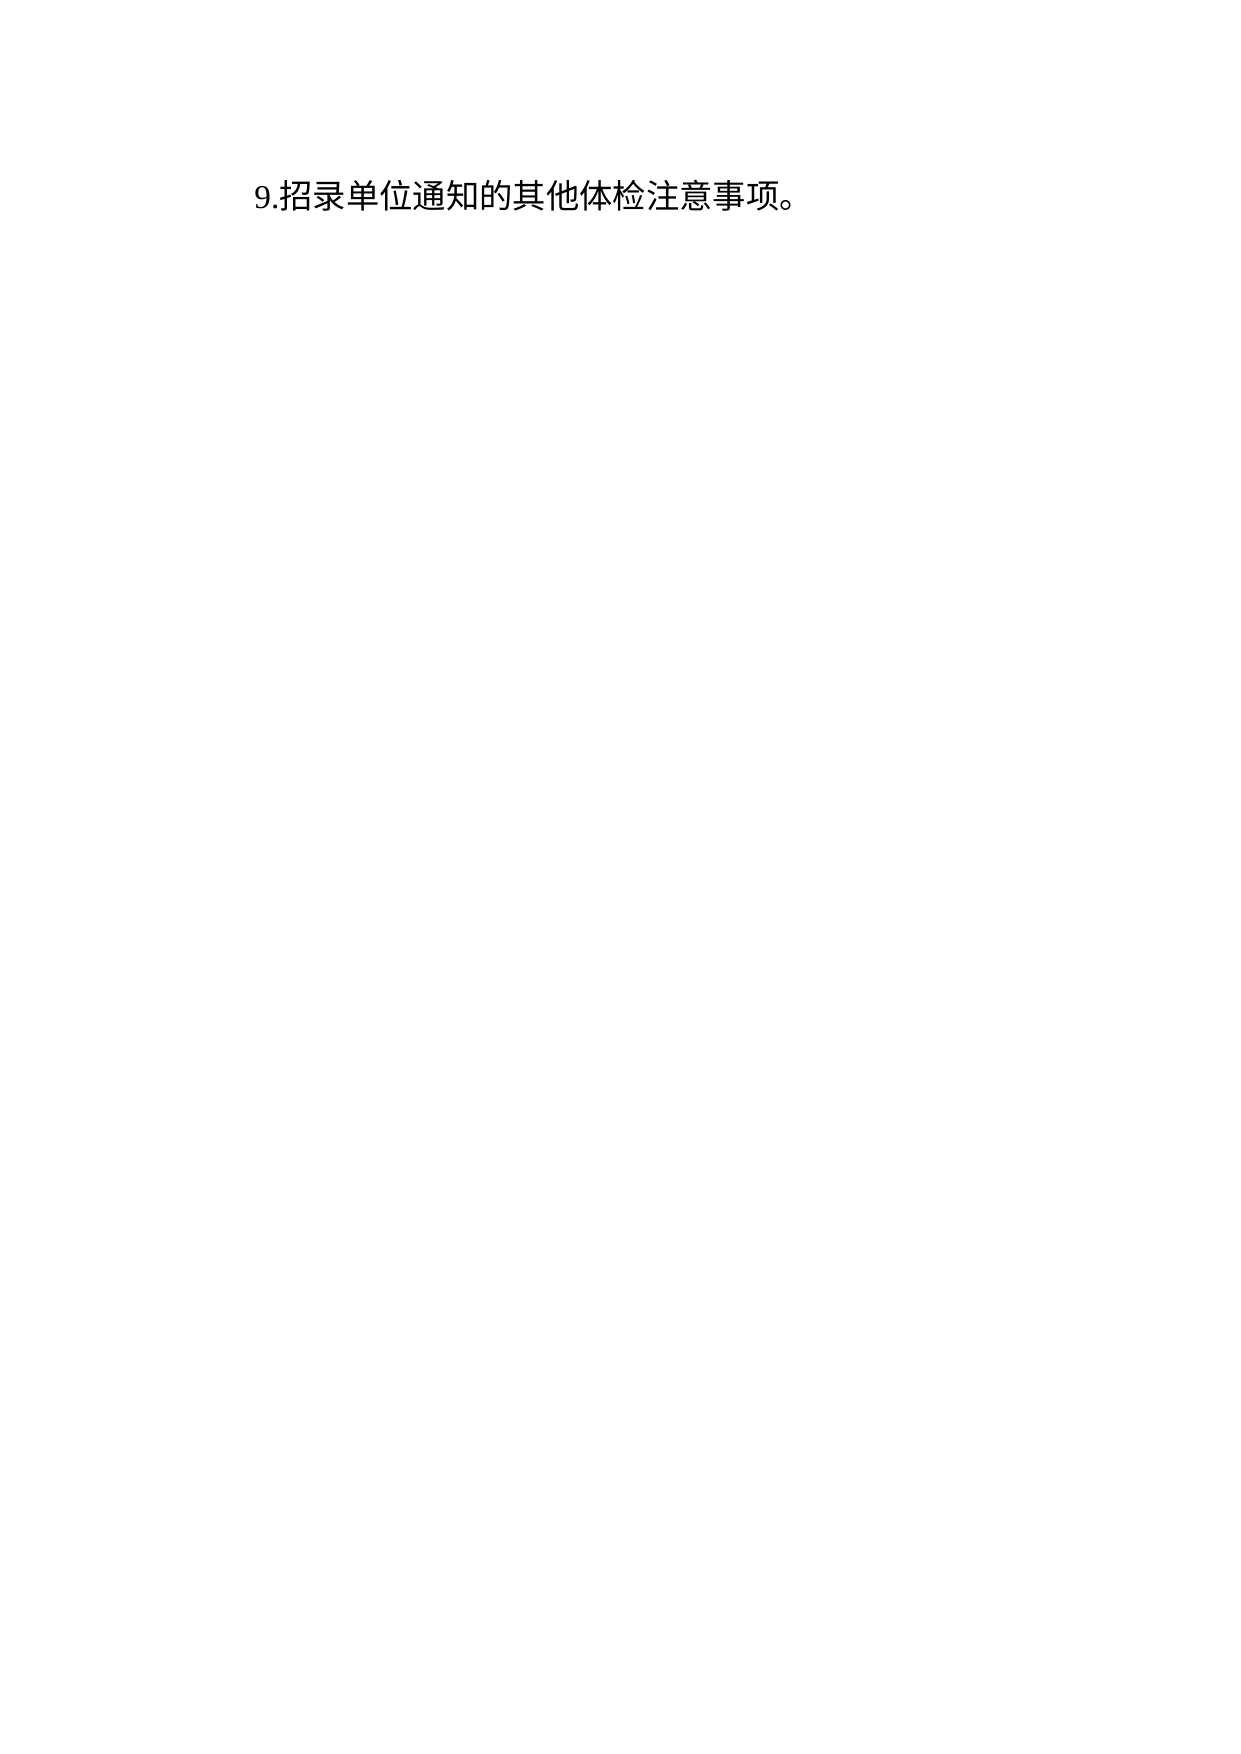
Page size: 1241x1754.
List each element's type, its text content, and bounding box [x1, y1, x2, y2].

text 9.招录单位通知的其他体检注意事项。 [187, 162, 1053, 227]
